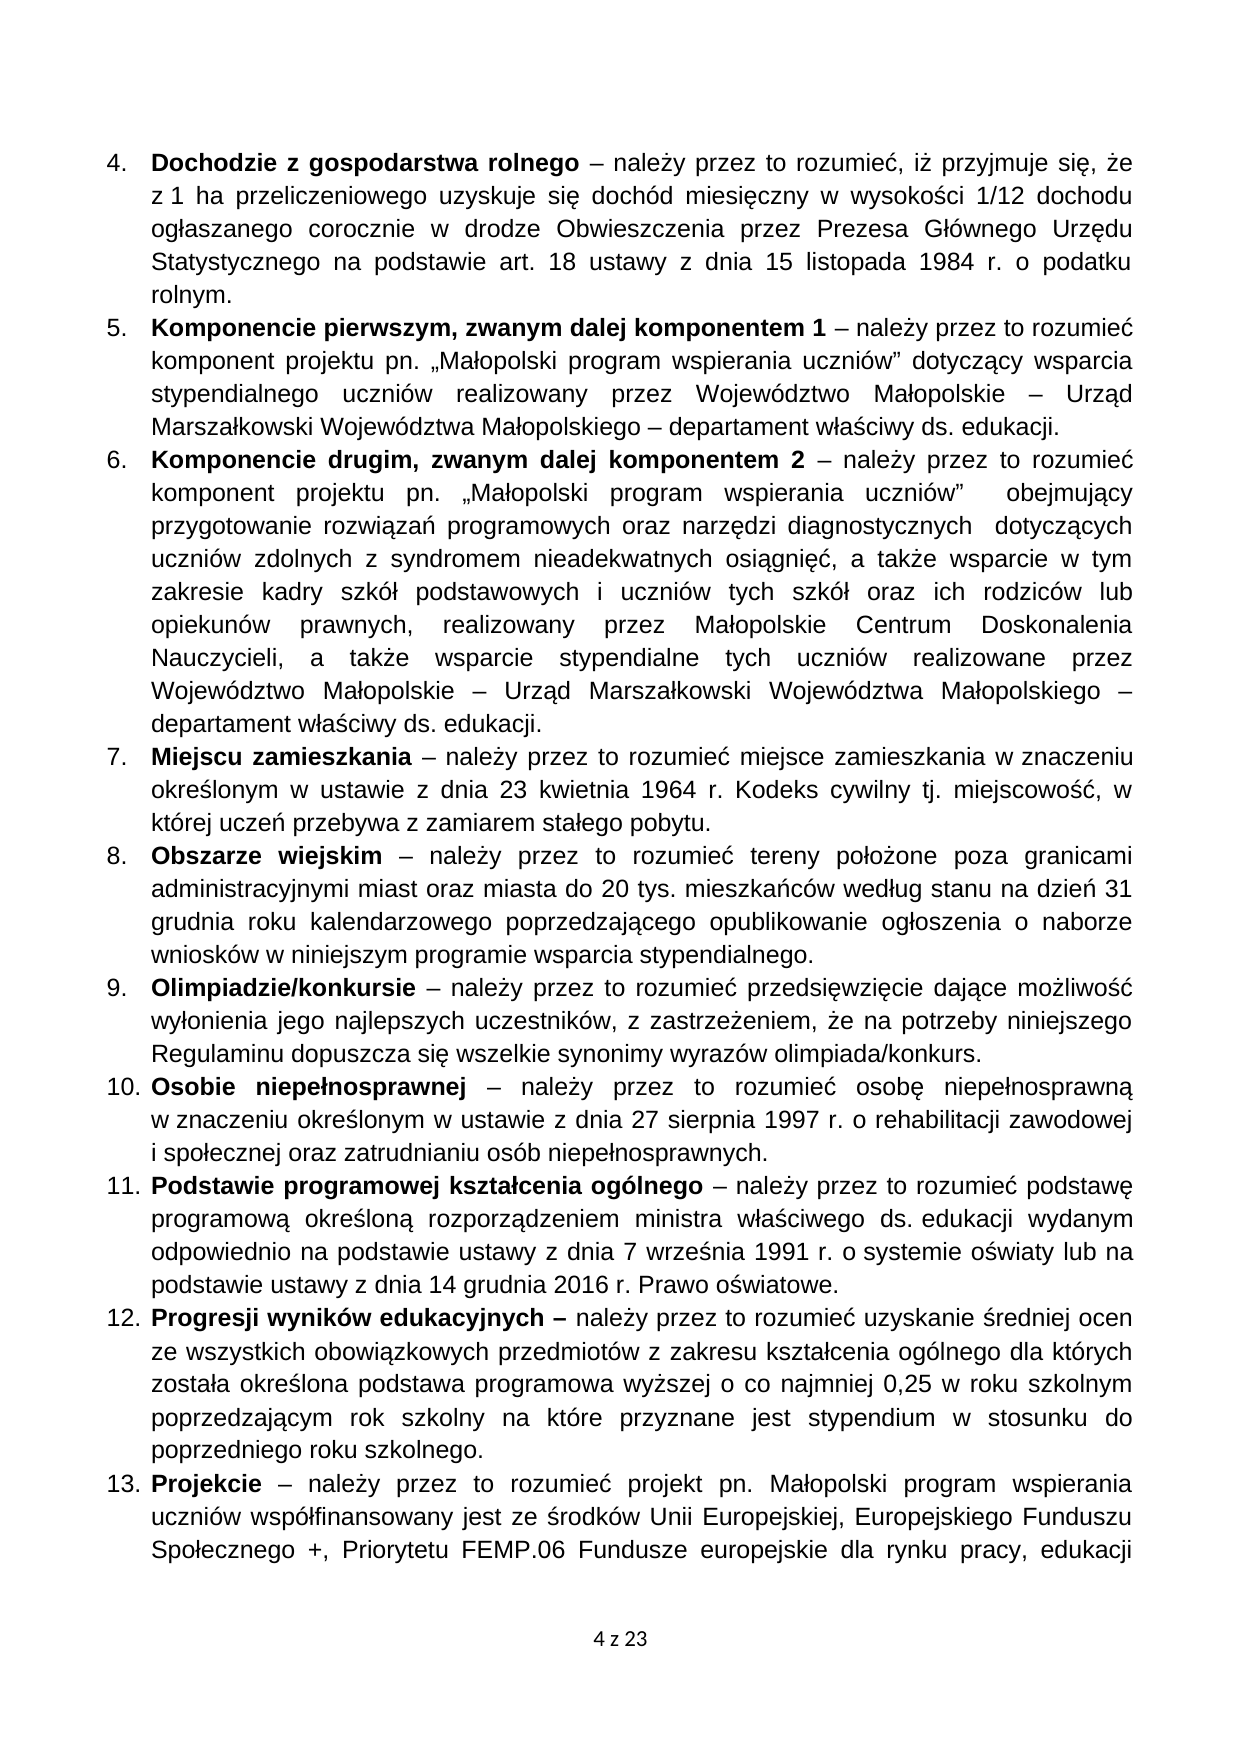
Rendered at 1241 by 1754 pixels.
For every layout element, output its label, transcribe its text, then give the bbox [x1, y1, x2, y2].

list Osobie niepełnosprawnej – należy przez to rozumieć osobę niepełnosprawną w znaczeniu określonym w ustawie z dnia 27 sierpnia 1997 r. o rehabilitacji zawodowej i społecznej oraz zatrudnianiu osób niepełnosprawnych. [106, 1072, 1134, 1167]
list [106, 1468, 1134, 1563]
list Komponencie drugim, zwanym dalej komponentem 2 – należy przez to rozumieć komponent projektu pn. „Małopolski program wspierania uczniów” obejmujący przygotowanie rozwiązań programowych oraz narzędzi diagnostycznych dotyczących uczniów zdolnych z syndromem nieadekwatnych osiągnięć, a także wsparcie w tym zakresie kadry szkół podstawowych i uczniów tych szkół oraz ich rodziców lub opiekunów prawnych, realizowany przez Małopolskie Centrum Doskonalenia Nauczycieli, a także wsparcie stypendialne tych uczniów realizowane przez Województwo Małopolskie – Urząd Marszałkowski Województwa Małopolskiego – departament właściwy ds. edukacji. [106, 445, 1134, 738]
list Dochodzie z gospodarstwa rolnego – należy przez to rozumieć, iż przyjmuje się, że z 1 ha przeliczeniowego uzyskuje się dochód miesięczny w wysokości 1/12 dochodu ogłaszanego corocznie w drodze Obwieszczenia przez Prezesa Głównego Urzędu Statystycznego na podstawie art. 18 ustawy z dnia 15 listopada 1984 r. o podatku rolnym. [106, 148, 1134, 308]
list Podstawie programowej kształcenia ogólnego – należy przez to rozumieć podstawę programową określoną rozporządzeniem ministra właściwego ds. edukacji wydanym odpowiednio na podstawie ustawy z dnia 7 września 1991 r. o systemie oświaty lub na podstawie ustawy z dnia 14 grudnia 2016 r. Prawo oświatowe. [106, 1171, 1134, 1299]
list Progresji wyników edukacyjnych – należy przez to rozumieć uzyskanie średniej ocen ze wszystkich obowiązkowych przedmiotów z zakresu kształcenia ogólnego dla których została określona podstawa programowa wyższej o co najmniej 0,25 w roku szkolnym poprzedzającym rok szkolny na które przyznane jest stypendium w stosunku do poprzedniego roku szkolnego. [106, 1303, 1134, 1464]
list Miejscu zamieszkania – należy przez to rozumieć miejsce zamieszkania w znaczeniu określonym w ustawie z dnia 23 kwietnia 1964 r. Kodeks cywilny tj. miejscowość, w której uczeń przebywa z zamiarem stałego pobytu. [106, 742, 1134, 837]
list Olimpiadzie/konkursie – należy przez to rozumieć przedsięwzięcie dające możliwość wyłonienia jego najlepszych uczestników, z zastrzeżeniem, że na potrzeby niniejszego Regulaminu dopuszcza się wszelkie synonimy wyrazów olimpiada/konkurs. [106, 973, 1134, 1068]
list Komponencie pierwszym, zwanym dalej komponentem 1 – należy przez to rozumieć komponent projektu pn. „Małopolski program wspierania uczniów” dotyczący wsparcia stypendialnego uczniów realizowany przez Województwo Małopolskie – Urząd Marszałkowski Województwa Małopolskiego – departament właściwy ds. edukacji. [106, 313, 1134, 441]
list Obszarze wiejskim – należy przez to rozumieć tereny położone poza granicami administracyjnymi miast oraz miasta do 20 tys. mieszkańców według stanu na dzień 31 grudnia roku kalendarzowego poprzedzającego opublikowanie ogłoszenia o naborze wniosków w niniejszym programie wsparcia stypendialnego. [106, 841, 1134, 969]
